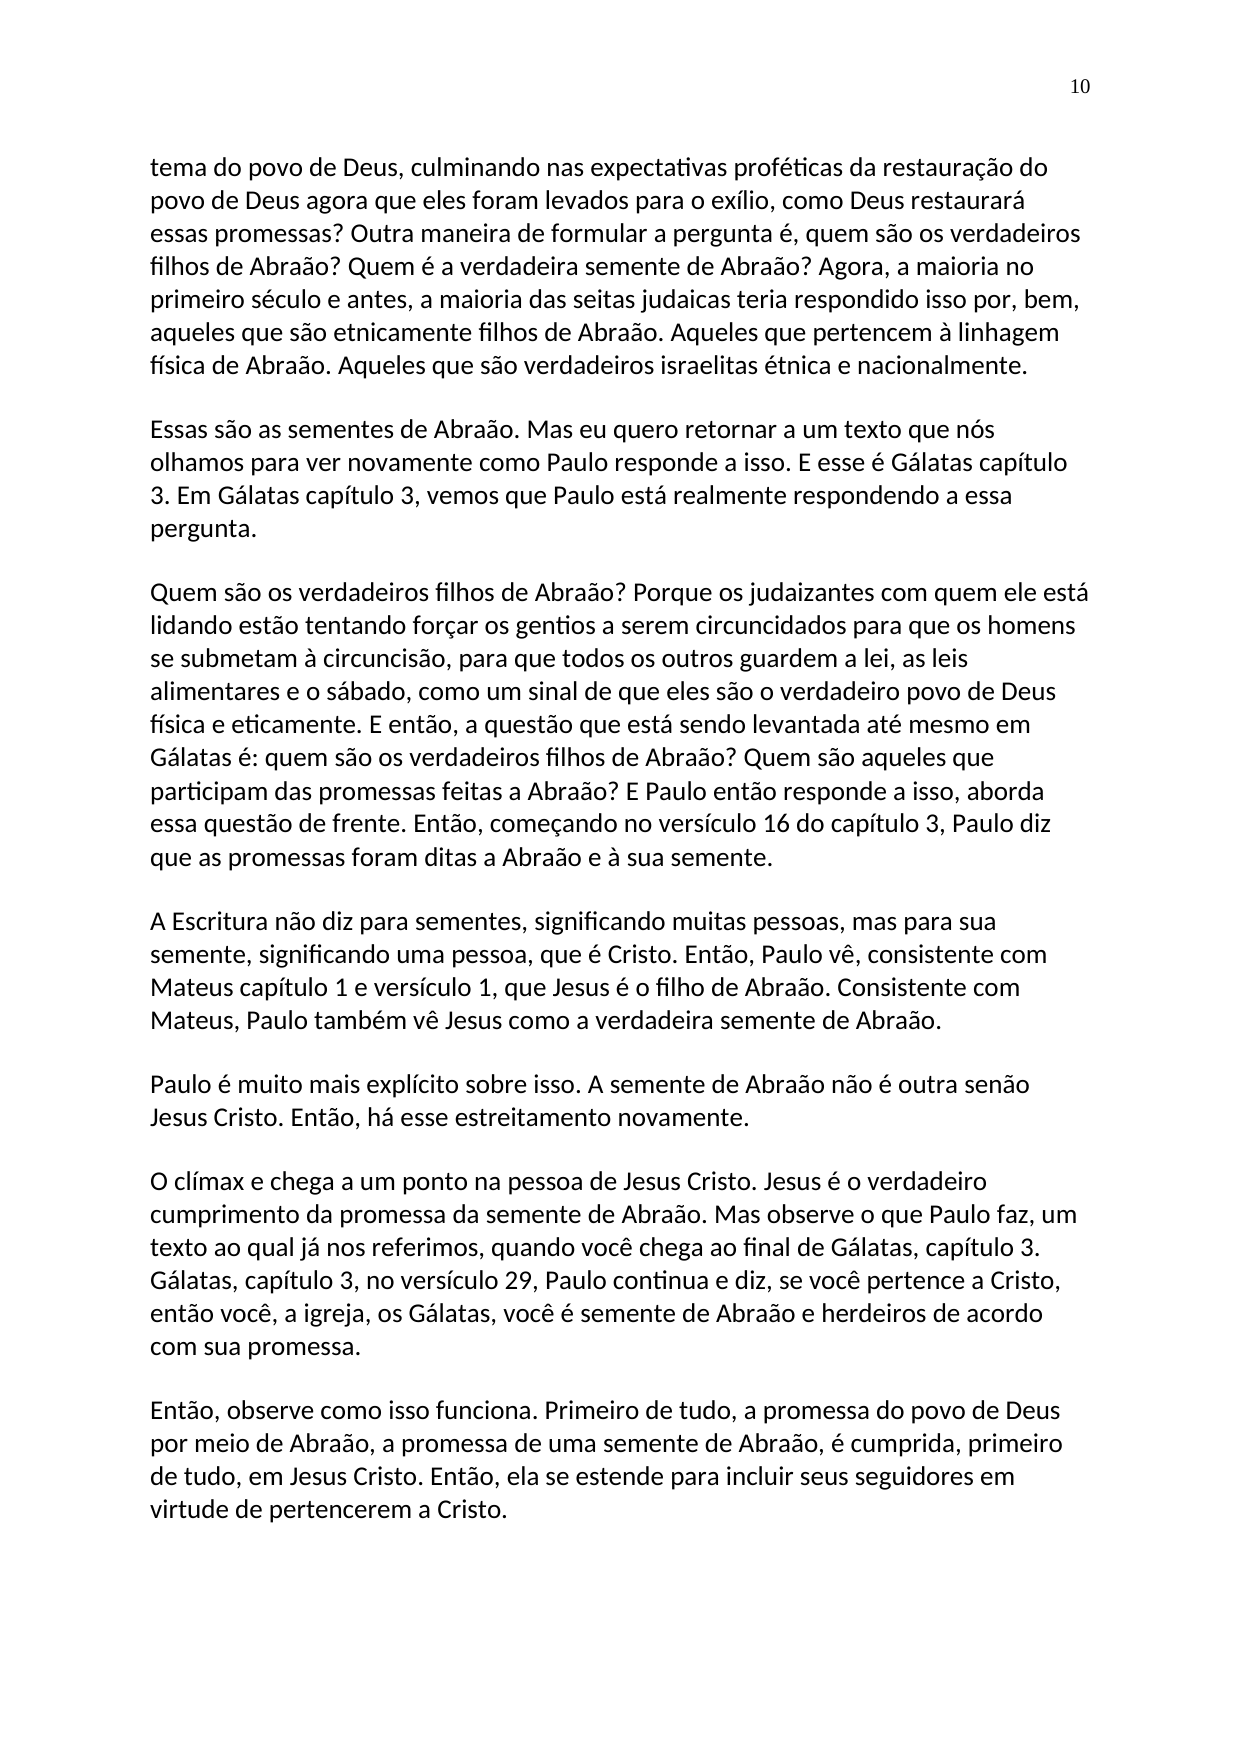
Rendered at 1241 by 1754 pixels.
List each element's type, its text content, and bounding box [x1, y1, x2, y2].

text Quem são os verdadeiros filhos de Abraão? Porque os judaizantes com quem ele está lidando estão tentando forçar os gentios a serem circuncidados para que os homens se submetam à circuncisão, para que todos os outros guardem a lei, as leis alimentares e o sábado, como um sinal de que eles são o verdadeiro povo de Deus física e eticamente. E então, a questão que está sendo levantada até mesmo em Gálatas é: quem são os verdadeiros filhos de Abraão? Quem são aqueles que participam das promessas feitas a Abraão? E Paulo então responde a isso, aborda essa questão de frente. Então, começando no versículo 16 do capítulo 3, Paulo diz que as promessas foram ditas a Abraão e à sua semente. [150, 576, 1090, 873]
text Então, observe como isso funciona. Primeiro de tudo, a promessa do povo de Deus por meio de Abraão, a promessa de uma semente de Abraão, é cumprida, primeiro de tudo, em Jesus Cristo. Então, ela se estende para incluir seus seguidores em virtude de pertencerem a Cristo. [150, 1393, 1090, 1526]
text Paulo é muito mais explícito sobre isso. A semente de Abraão não é outra senão Jesus Cristo. Então, há esse estreitamento novamente. [150, 1067, 1090, 1133]
text O clímax e chega a um ponto na pessoa de Jesus Cristo. Jesus é o verdadeiro cumprimento da promessa da semente de Abraão. Mas observe o que Paulo faz, um texto ao qual já nos referimos, quando você chega ao final de Gálatas, capítulo 3. Gálatas, capítulo 3, no versículo 29, Paulo continua e diz, se você pertence a Cristo, então você, a igreja, os Gálatas, você é semente de Abraão e herdeiros de acordo com sua promessa. [150, 1164, 1090, 1362]
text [150, 150, 1090, 381]
text A Escritura não diz para sementes, significando muitas pessoas, mas para sua semente, significando uma pessoa, que é Cristo. Então, Paulo vê, consistente com Mateus capítulo 1 e versículo 1, que Jesus é o filho de Abraão. Consistente com Mateus, Paulo também vê Jesus como a verdadeira semente de Abraão. [150, 904, 1090, 1036]
text Essas são as sementes de Abraão. Mas eu quero retornar a um texto que nós olhamos para ver novamente como Paulo responde a isso. E esse é Gálatas capítulo 3. Em Gálatas capítulo 3, vemos que Paulo está realmente respondendo a essa pergunta. [150, 412, 1090, 544]
